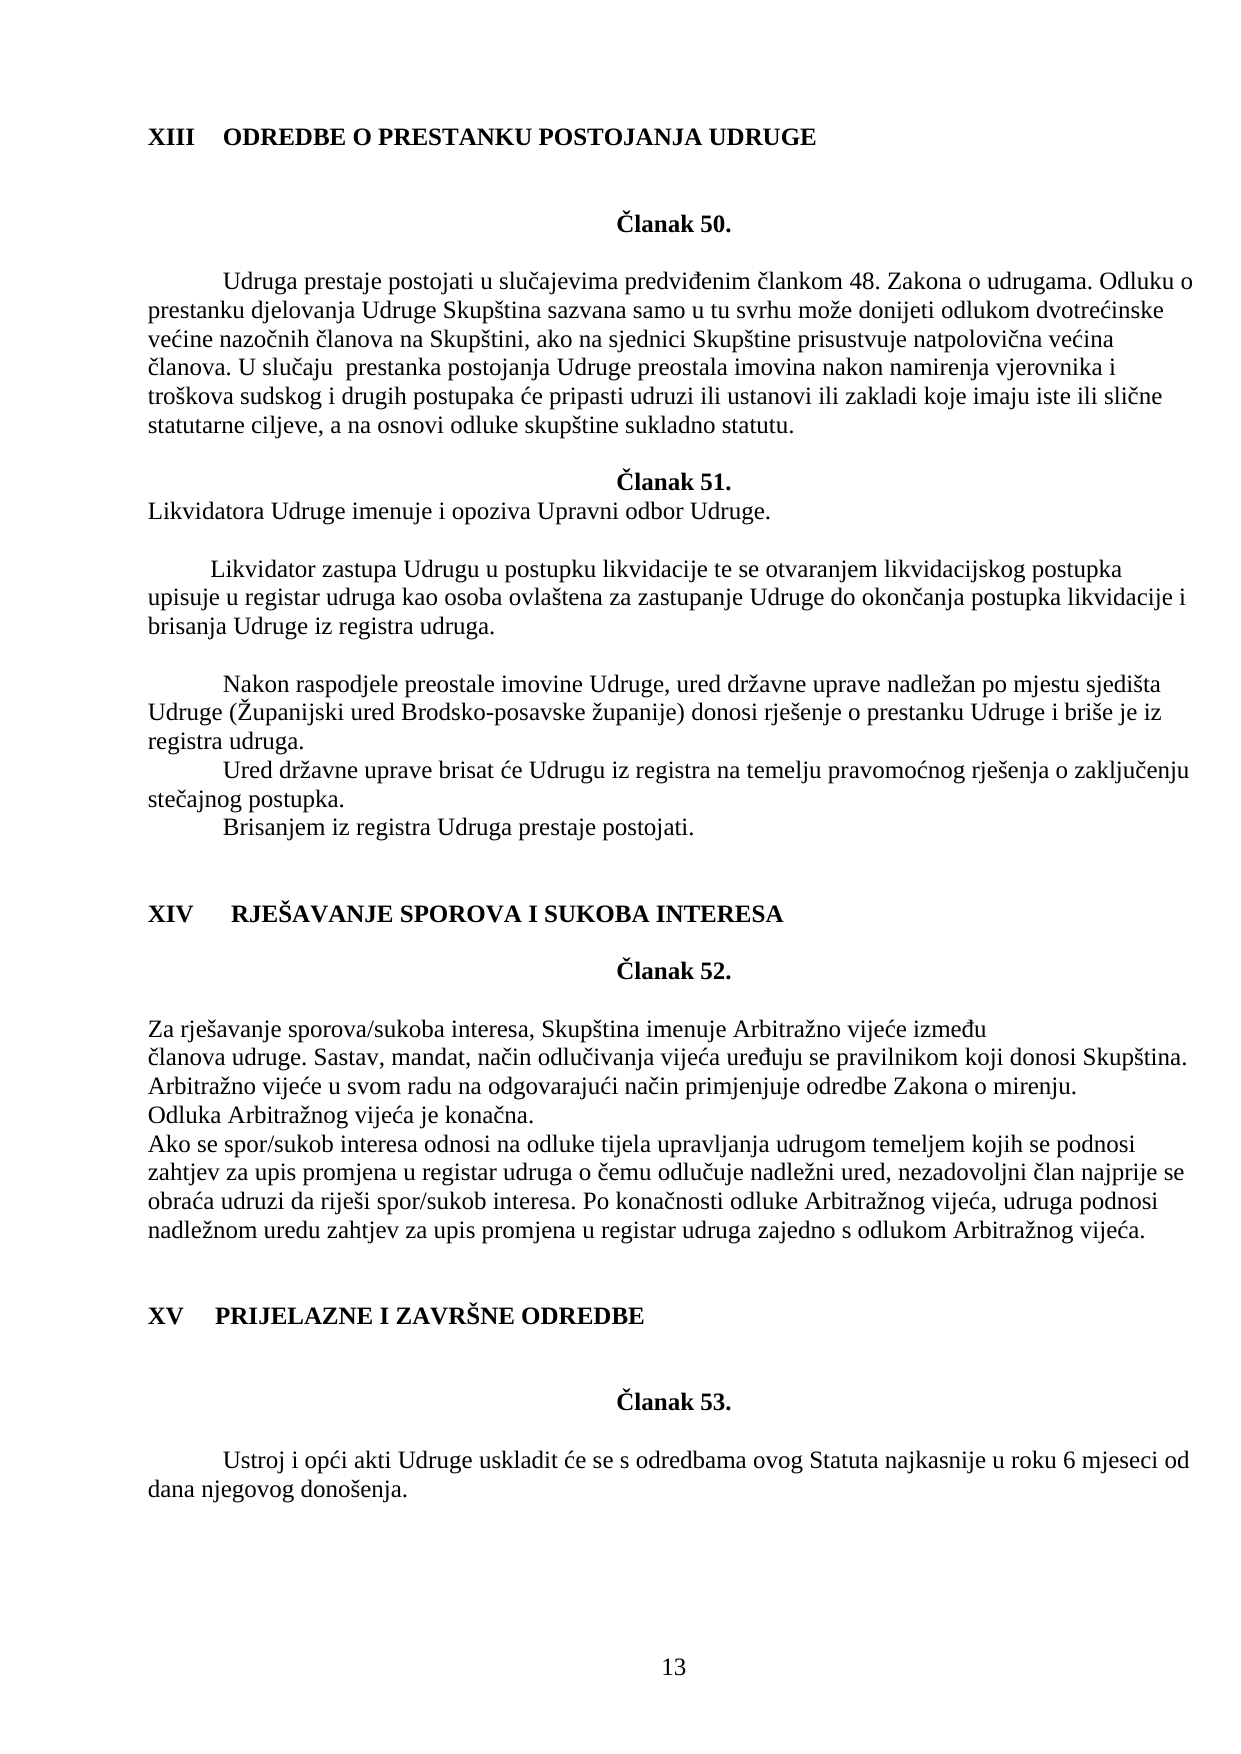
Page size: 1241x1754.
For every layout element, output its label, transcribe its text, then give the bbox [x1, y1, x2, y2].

subtitle članova udruge. Sastav, mandat, način odlučivanja vijeća uređuju se pravilnikom koji donosi Skupština. Arbitražno vijeće u svom radu na odgovarajući način primjenjuje odredbe Zakona o mirenju. [148, 1042, 1200, 1100]
text Članak 51. [148, 467, 1200, 496]
subtitle Za rješavanje sporova/sukoba interesa, Skupština imenuje Arbitražno vijeće između [148, 1014, 1200, 1042]
text Ustroj i opći akti Udruge uskladit će se s odredbama ovog Statuta najkasnije u roku 6 mjeseci od dana njegovog donošenja. [148, 1445, 1200, 1502]
text Brisanjem iz registra Udruga prestaje postojati. [148, 812, 1200, 841]
subtitle Ako se spor/sukob interesa odnosi na odluke tijela upravljanja udrugom temeljem kojih se podnosi zahtjev za upis promjena u registar udruga o čemu odlučuje nadležni ured, nezadovoljni član najprije se obraća udruzi da riješi spor/sukob interesa. Po konačnosti odluke Arbitražnog vijeća, udruga podnosi nadležnom uredu zahtjev za upis promjena u registar udruga zajedno s odlukom Arbitražnog vijeća. [148, 1129, 1200, 1244]
subtitle Odluka Arbitražnog vijeća je konačna. [148, 1100, 1200, 1129]
text Udruga prestaje postojati u slučajevima predviđenim člankom 48. Zakona o udrugama. Odluku o prestanku djelovanja Udruge Skupština sazvana samo u tu svrhu može donijeti odlukom dvotrećinske većine nazočnih članova na Skupštini, ako na sjednici Skupštine prisustvuje natpolovična većina članova. U slučaju prestanka postojanja Udruge preostala imovina nakon namirenja vjerovnika i troškova sudskog i drugih postupaka će pripasti udruzi ili ustanovi ili zakladi koje imaju iste ili slične statutarne ciljeve, a na osnovi odluke skupštine sukladno statutu. [148, 266, 1200, 439]
text Članak 50. [148, 209, 1200, 237]
text Nakon raspodjele preostale imovine Udruge, ured državne uprave nadležan po mjestu sjedišta Udruge (Županijski ured Brodsko-posavske županije) donosi rješenje o prestanku Udruge i briše je iz registra udruga. [148, 669, 1200, 755]
text Članak 53. [148, 1387, 1200, 1416]
subtitle XIII ODREDBE O PRESTANKU POSTOJANJA UDRUGE [148, 122, 1200, 151]
text Likvidator zastupa Udrugu u postupku likvidacije te se otvaranjem likvidacijskog postupka upisuje u registar udruga kao osoba ovlaštena za zastupanje Udruge do okončanja postupka likvidacije i brisanja Udruge iz registra udruga. [148, 554, 1200, 640]
text Ured državne uprave brisat će Udrugu iz registra na temelju pravomoćnog rješenja o zaključenju stečajnog postupka. [148, 755, 1200, 812]
text Likvidatora Udruge imenuje i opoziva Upravni odbor Udruge. [148, 496, 1200, 525]
subtitle Članak 52. [148, 956, 1200, 985]
subtitle XV PRIJELAZNE I ZAVRŠNE ODREDBE [148, 1301, 1200, 1330]
subtitle XIV RJEŠAVANJE SPOROVA I SUKOBA INTERESA [148, 899, 1200, 927]
